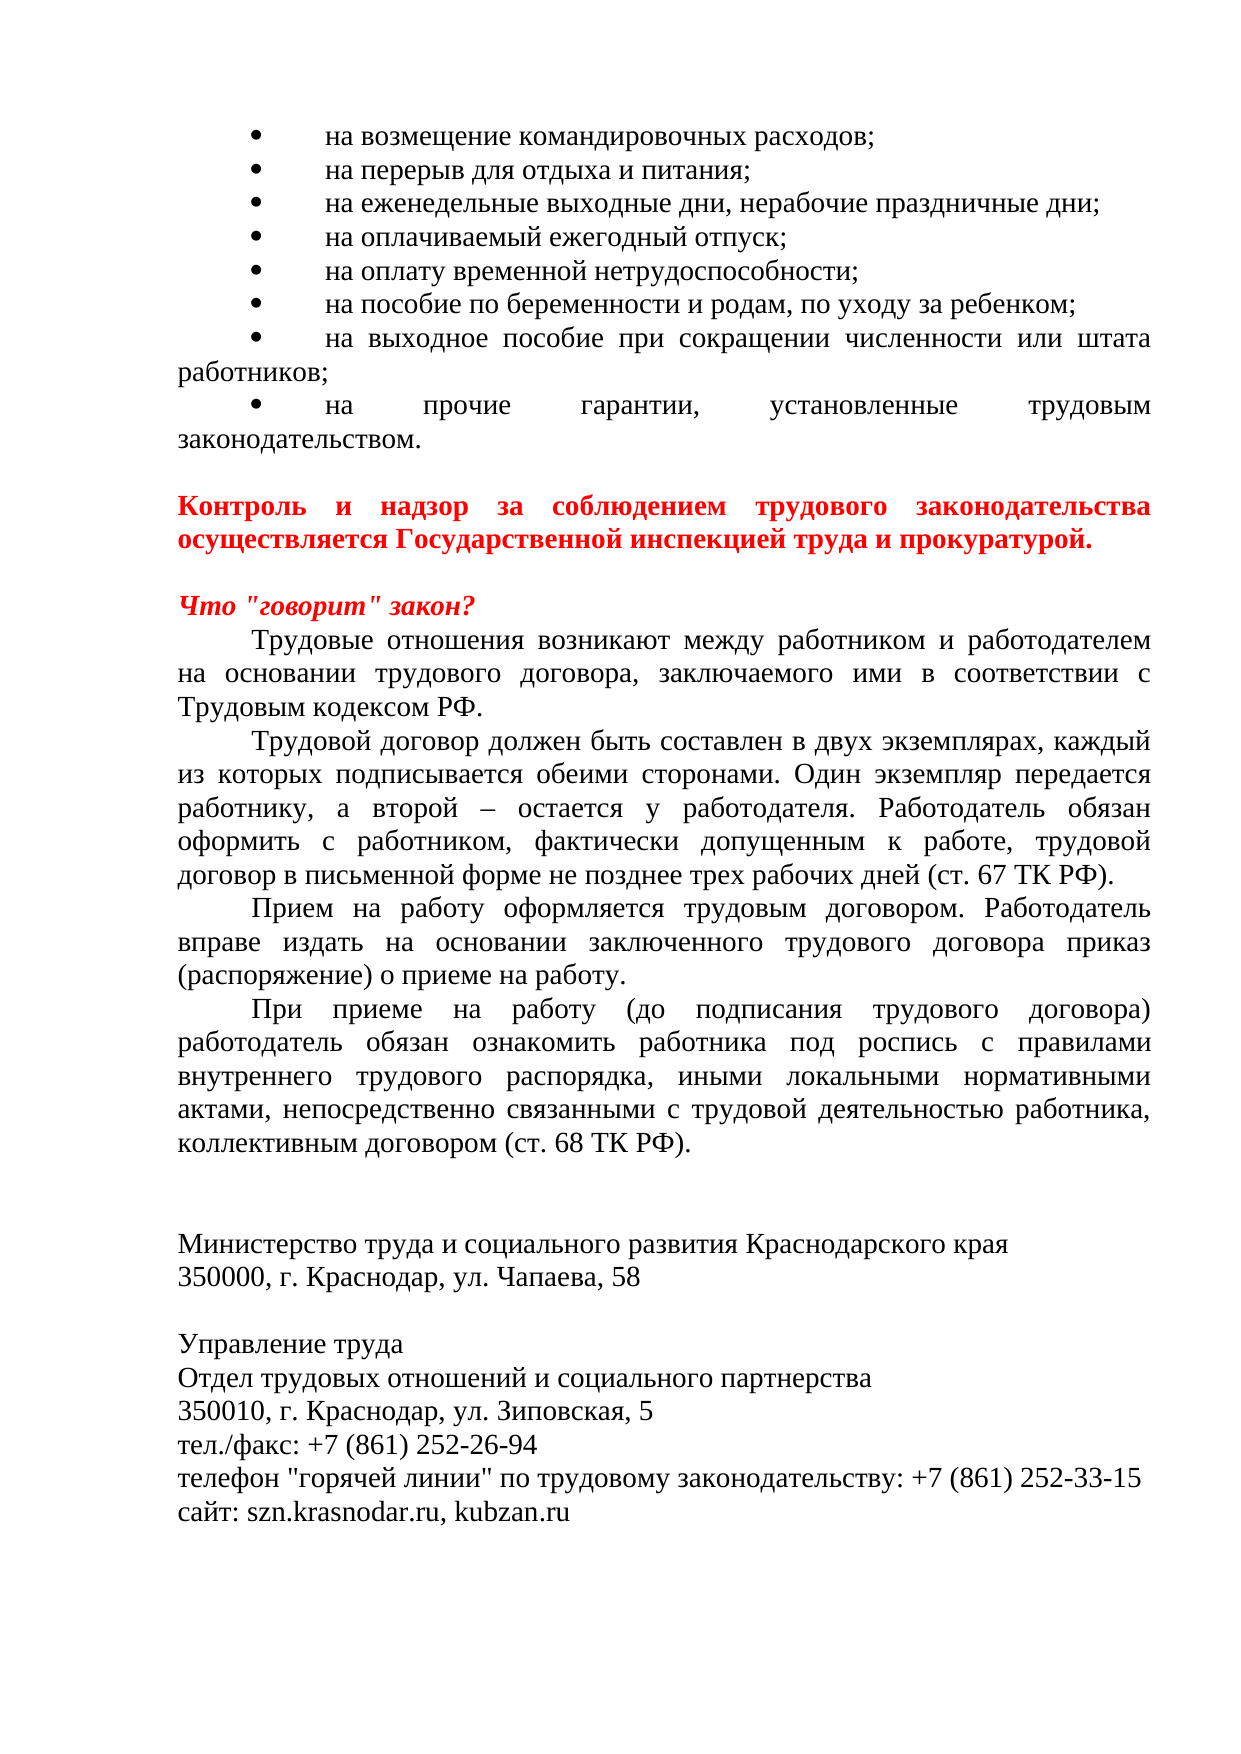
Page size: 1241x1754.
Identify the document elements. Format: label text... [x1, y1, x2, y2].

text 350000, г. Краснодар, ул. Чапаева, 58 [177, 1259, 1152, 1293]
text Контроль и надзор за соблюдением трудового законодательства осуществляется Государственной инспекцией труда и прокуратурой. [177, 488, 1152, 555]
list на прочие гарантии, установленные трудовым законодательством. [177, 387, 1152, 454]
text 350010, г. Краснодар, ул. Зиповская, 5 [177, 1393, 1152, 1427]
text Что "говорит" закон? [177, 588, 1152, 622]
list на перерыв для отдыха и питания; [177, 152, 1152, 185]
text Трудовой договор должен быть составлен в двух экземплярах, каждый из которых подписывается обеими сторонами. Один экземпляр передается работнику, а второй – остается у работодателя. Работодатель обязан оформить с работником, фактически допущенным к работе, трудовой договор в письменной форме не позднее трех рабочих дней (ст. 67 ТК РФ). [177, 723, 1152, 890]
list на пособие по беременности и родам, по уходу за ребенком; [177, 286, 1152, 320]
list на оплату временной нетрудоспособности; [177, 253, 1152, 286]
text При приеме на работу (до подписания трудового договора) работодатель обязан ознакомить работника под роспись с правилами внутреннего трудового распорядка, иными локальными нормативными актами, непосредственно связанными с трудовой деятельностью работника, коллективным договором (ст. 68 ТК РФ). [177, 991, 1152, 1159]
text телефон "горячей линии" по трудовому законодательству: +7 (861) 252-33-15 [177, 1461, 1152, 1494]
text Отдел трудовых отношений и социального партнерства [177, 1360, 1152, 1393]
text Министерство труда и социального развития Краснодарского края [177, 1226, 1152, 1259]
text сайт: szn.krasnodar.ru, kubzan.ru [177, 1494, 1152, 1528]
list на возмещение командировочных расходов; [177, 118, 1152, 152]
list на оплачиваемый ежегодный отпуск; [177, 219, 1152, 253]
text Прием на работу оформляется трудовым договором. Работодатель вправе издать на основании заключенного трудового договора приказ (распоряжение) о приеме на работу. [177, 890, 1152, 991]
list на еженедельные выходные дни, нерабочие праздничные дни; [177, 185, 1152, 219]
text Трудовые отношения возникают между работником и работодателем на основании трудового договора, заключаемого ими в соответствии с Трудовым кодексом РФ. [177, 622, 1152, 723]
text Управление труда [177, 1326, 1152, 1360]
list на выходное пособие при сокращении численности или штата работников; [177, 320, 1152, 387]
text тел./факс: +7 (861) 252-26-94 [177, 1427, 1152, 1461]
